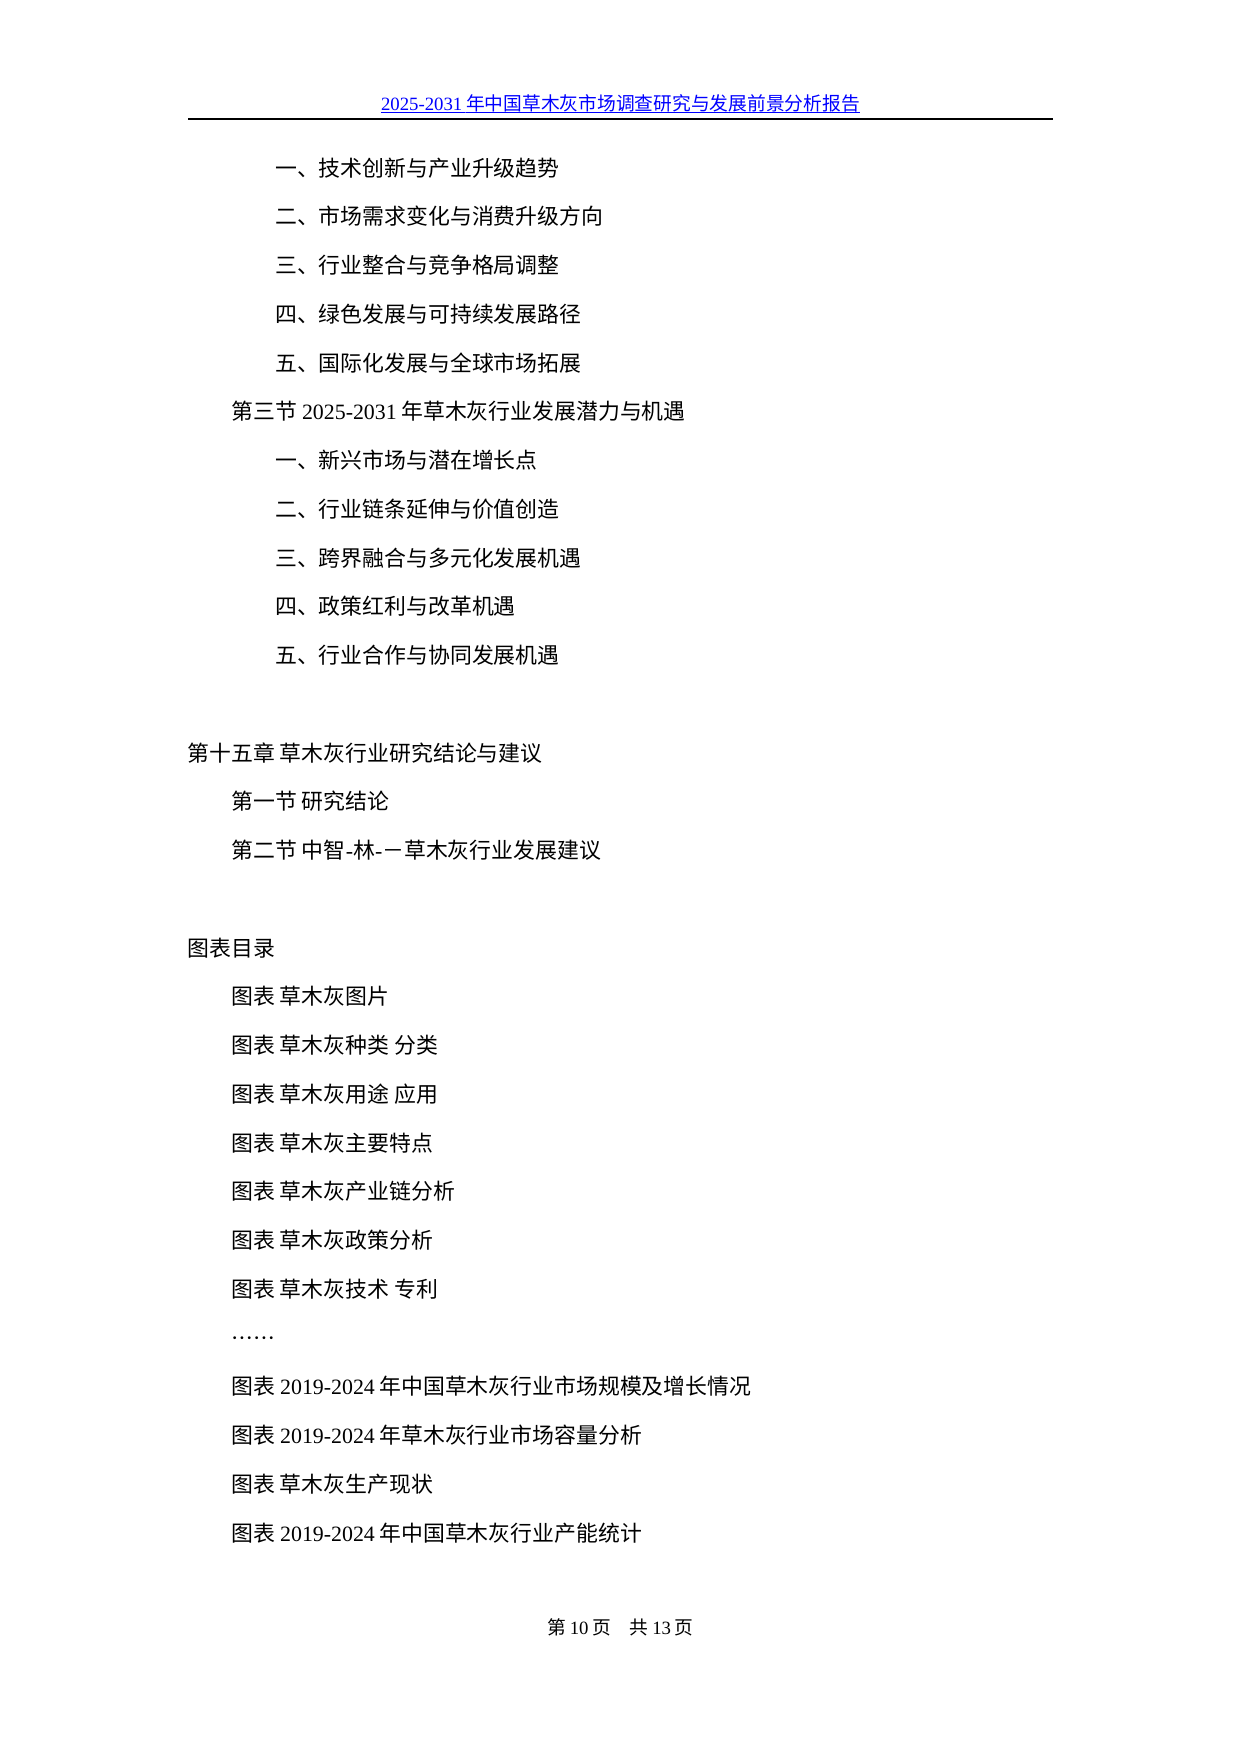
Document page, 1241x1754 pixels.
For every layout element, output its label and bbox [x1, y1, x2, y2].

text [187, 150, 1053, 1548]
